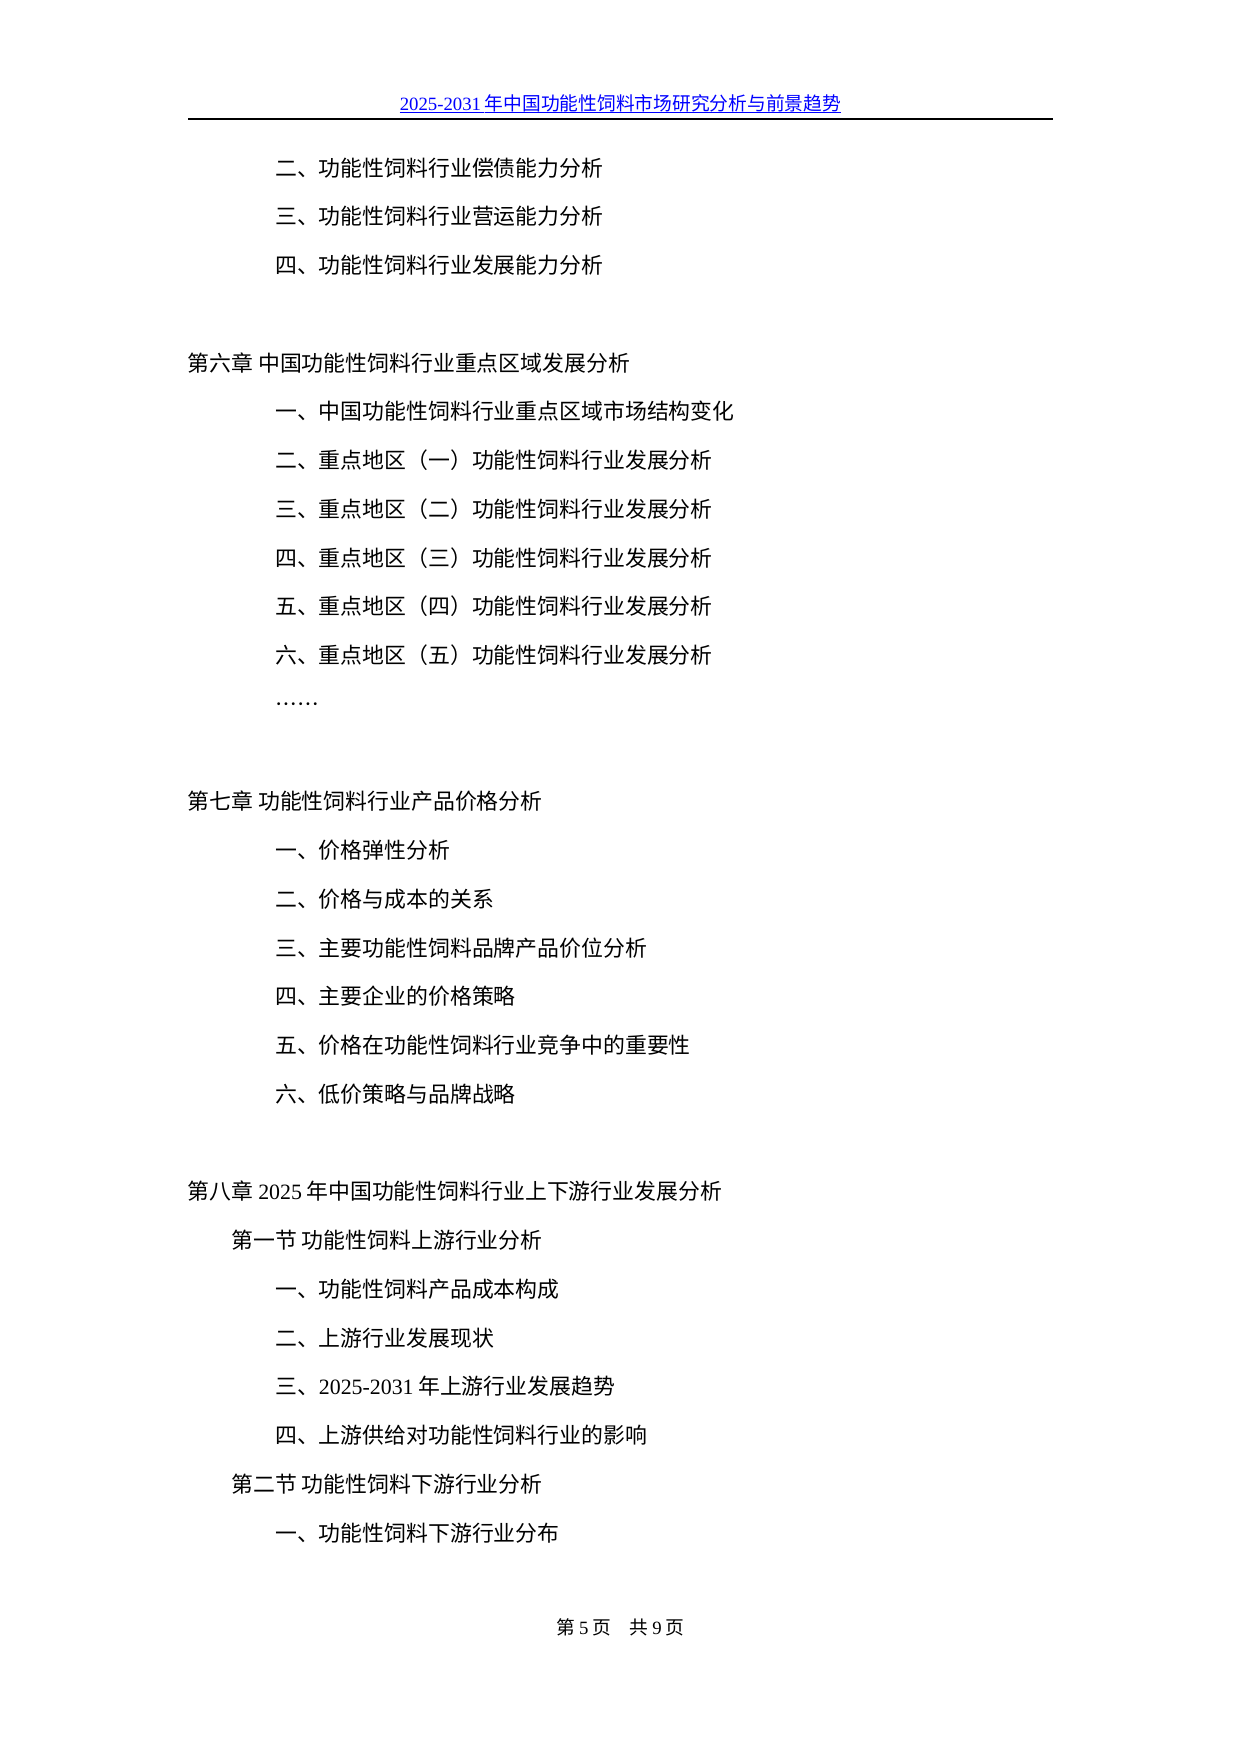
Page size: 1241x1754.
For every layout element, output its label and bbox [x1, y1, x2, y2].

text [187, 150, 1053, 1548]
